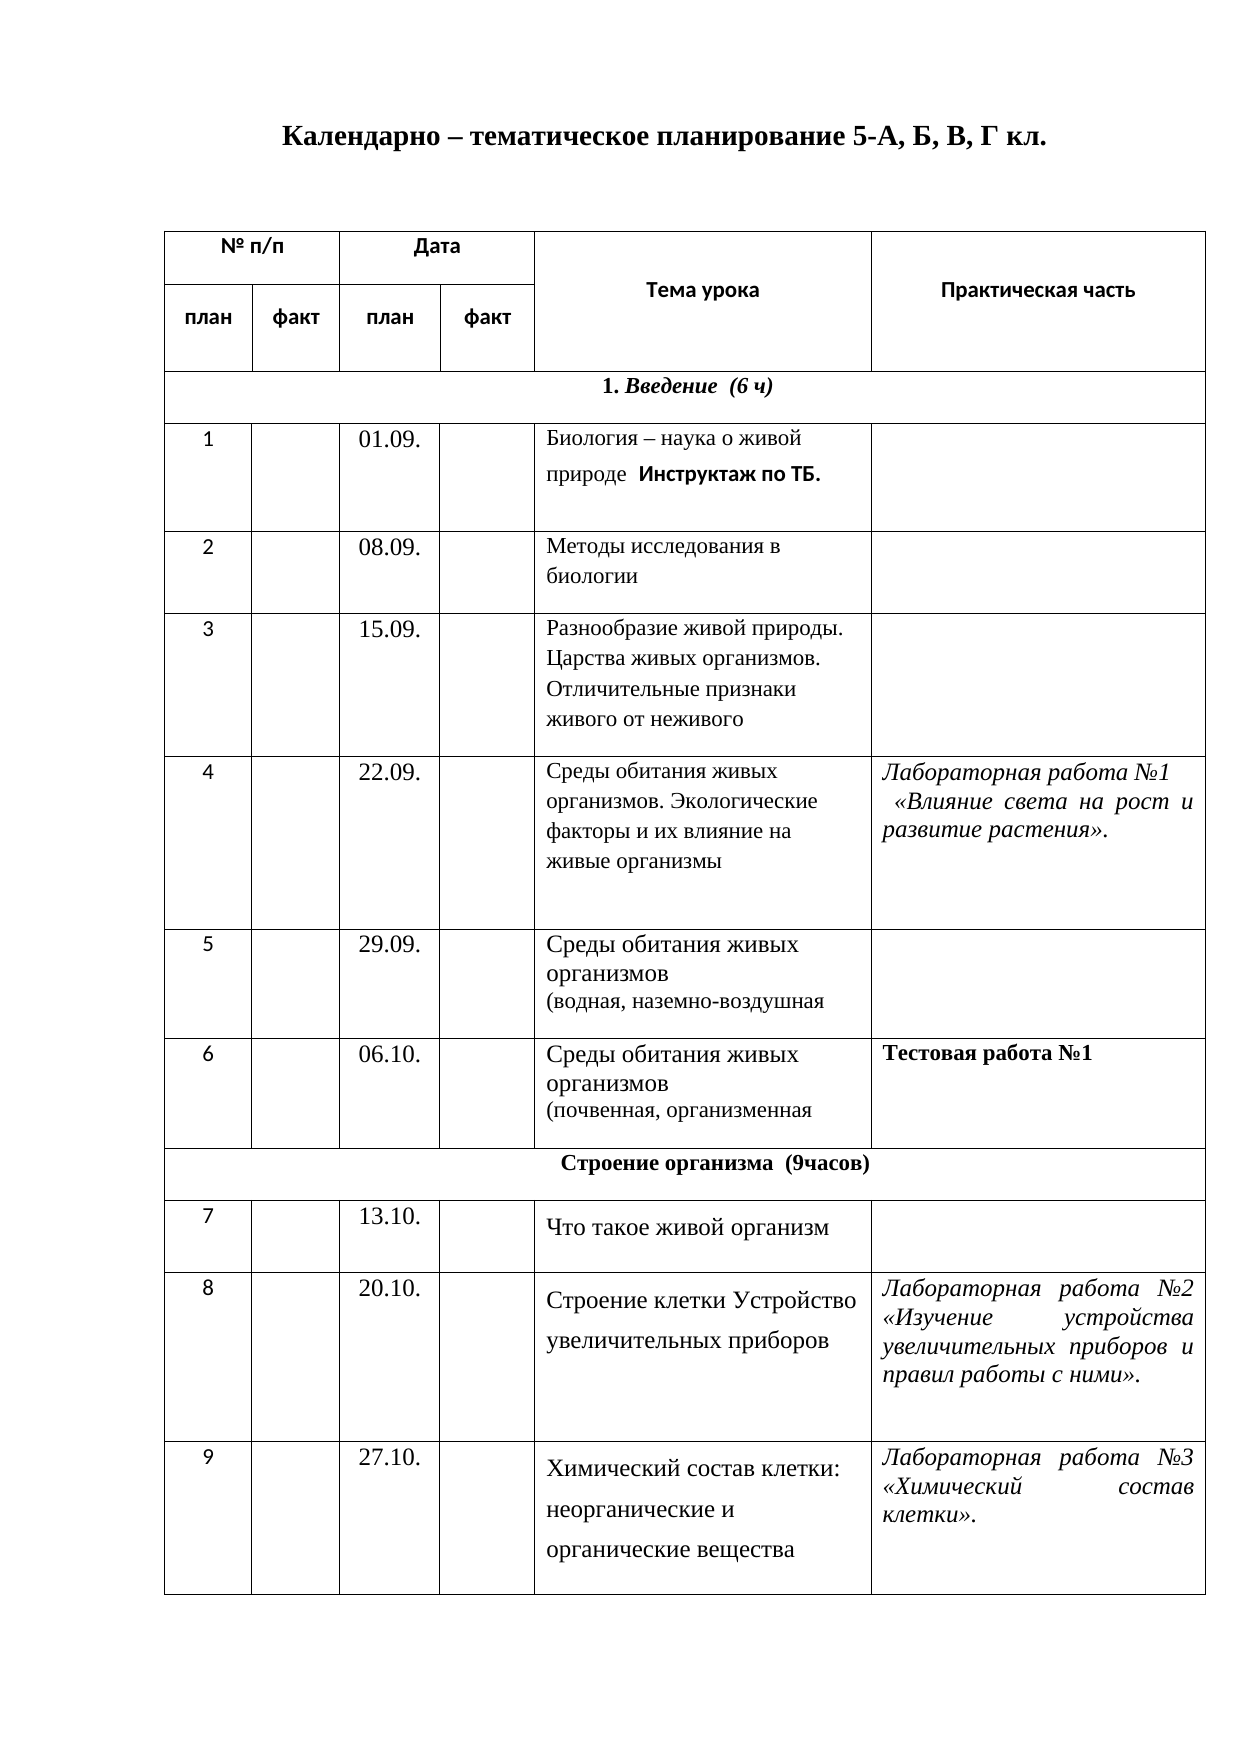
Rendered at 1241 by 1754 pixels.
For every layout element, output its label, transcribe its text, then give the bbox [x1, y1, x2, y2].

table_cell [872, 532, 1205, 613]
table_cell 6 [165, 1039, 251, 1148]
table_cell [440, 1201, 534, 1272]
table_cell Лабораторная работа №1 «Влияние света на рост и развитие растения». [872, 757, 1205, 928]
table_cell [440, 532, 534, 613]
table_cell [872, 424, 1205, 531]
table_cell Среды обитания живых организмов (водная, наземно-воздушная [535, 930, 871, 1038]
table_cell [440, 1039, 534, 1148]
table_cell Строение организма (9часов) [165, 1149, 1205, 1200]
table_cell 7 [165, 1201, 251, 1272]
table_cell Биология – наука о живой природе Инструктаж по ТБ. [535, 424, 871, 531]
table_header Практическая часть [872, 232, 1205, 371]
table_cell [440, 614, 534, 756]
text Календарно – тематическое планирование 5-А, Б, В, Г кл. [177, 118, 1152, 152]
table_cell [440, 424, 534, 531]
table_cell план [340, 285, 440, 371]
table_cell Методы исследования в биологии [535, 532, 871, 613]
table_cell 1 [165, 424, 251, 531]
table_cell [872, 930, 1205, 1038]
table_cell 13.10. [340, 1201, 439, 1272]
table_cell [252, 930, 339, 1038]
table_cell 5 [165, 930, 251, 1038]
table_cell [252, 1273, 339, 1441]
table_cell 20.10. [340, 1273, 439, 1441]
table_cell 27.10. [340, 1442, 439, 1594]
table_cell [440, 1273, 534, 1441]
table_cell 01.09. [340, 424, 439, 531]
table_cell [252, 757, 339, 928]
table_cell Разнообразие живой природы. Царства живых организмов. Отличительные признаки живого от неживого [535, 614, 871, 756]
table_cell 15.09. [340, 614, 439, 756]
table_cell [252, 532, 339, 613]
table_cell [252, 424, 339, 531]
table_header № п/п [165, 232, 339, 284]
table_cell план [165, 285, 252, 371]
table_cell факт [441, 285, 534, 371]
table_cell [440, 930, 534, 1038]
table_cell [440, 757, 534, 928]
table_cell 22.09. [340, 757, 439, 928]
table_cell [872, 1201, 1205, 1272]
table_cell Что такое живой организм [535, 1201, 871, 1272]
table_cell Химический состав клетки: неорганические и органические вещества [535, 1442, 871, 1594]
table_cell Тестовая работа №1 [872, 1039, 1205, 1148]
table_cell 4 [165, 757, 251, 928]
table_cell Среды обитания живых организмов (почвенная, организменная [535, 1039, 871, 1148]
table_cell 08.09. [340, 532, 439, 613]
table_cell 2 [165, 532, 251, 613]
table_cell [872, 614, 1205, 756]
table_cell [252, 614, 339, 756]
table_cell Среды обитания живых организмов. Экологические факторы и их влияние на живые организмы [535, 757, 871, 928]
table_cell Лабораторная работа №3 «Химический состав клетки». [872, 1442, 1205, 1594]
table_cell 8 [165, 1273, 251, 1441]
table_cell [252, 1039, 339, 1148]
table_cell 9 [165, 1442, 251, 1594]
table_cell 06.10. [340, 1039, 439, 1148]
table_cell [440, 1442, 534, 1594]
table_cell [252, 1442, 339, 1594]
table_cell 1. Введение (6 ч) [165, 372, 1205, 423]
table_header Тема урока [535, 232, 871, 371]
table_cell Лабораторная работа №2 «Изучение устройства увеличительных приборов и правил работы с ними». [872, 1273, 1205, 1441]
table_cell 29.09. [340, 930, 439, 1038]
table_cell 3 [165, 614, 251, 756]
table_cell Строение клетки Устройство увеличительных приборов [535, 1273, 871, 1441]
table_cell факт [253, 285, 339, 371]
table_header Дата [340, 232, 534, 284]
table_cell [252, 1201, 339, 1272]
